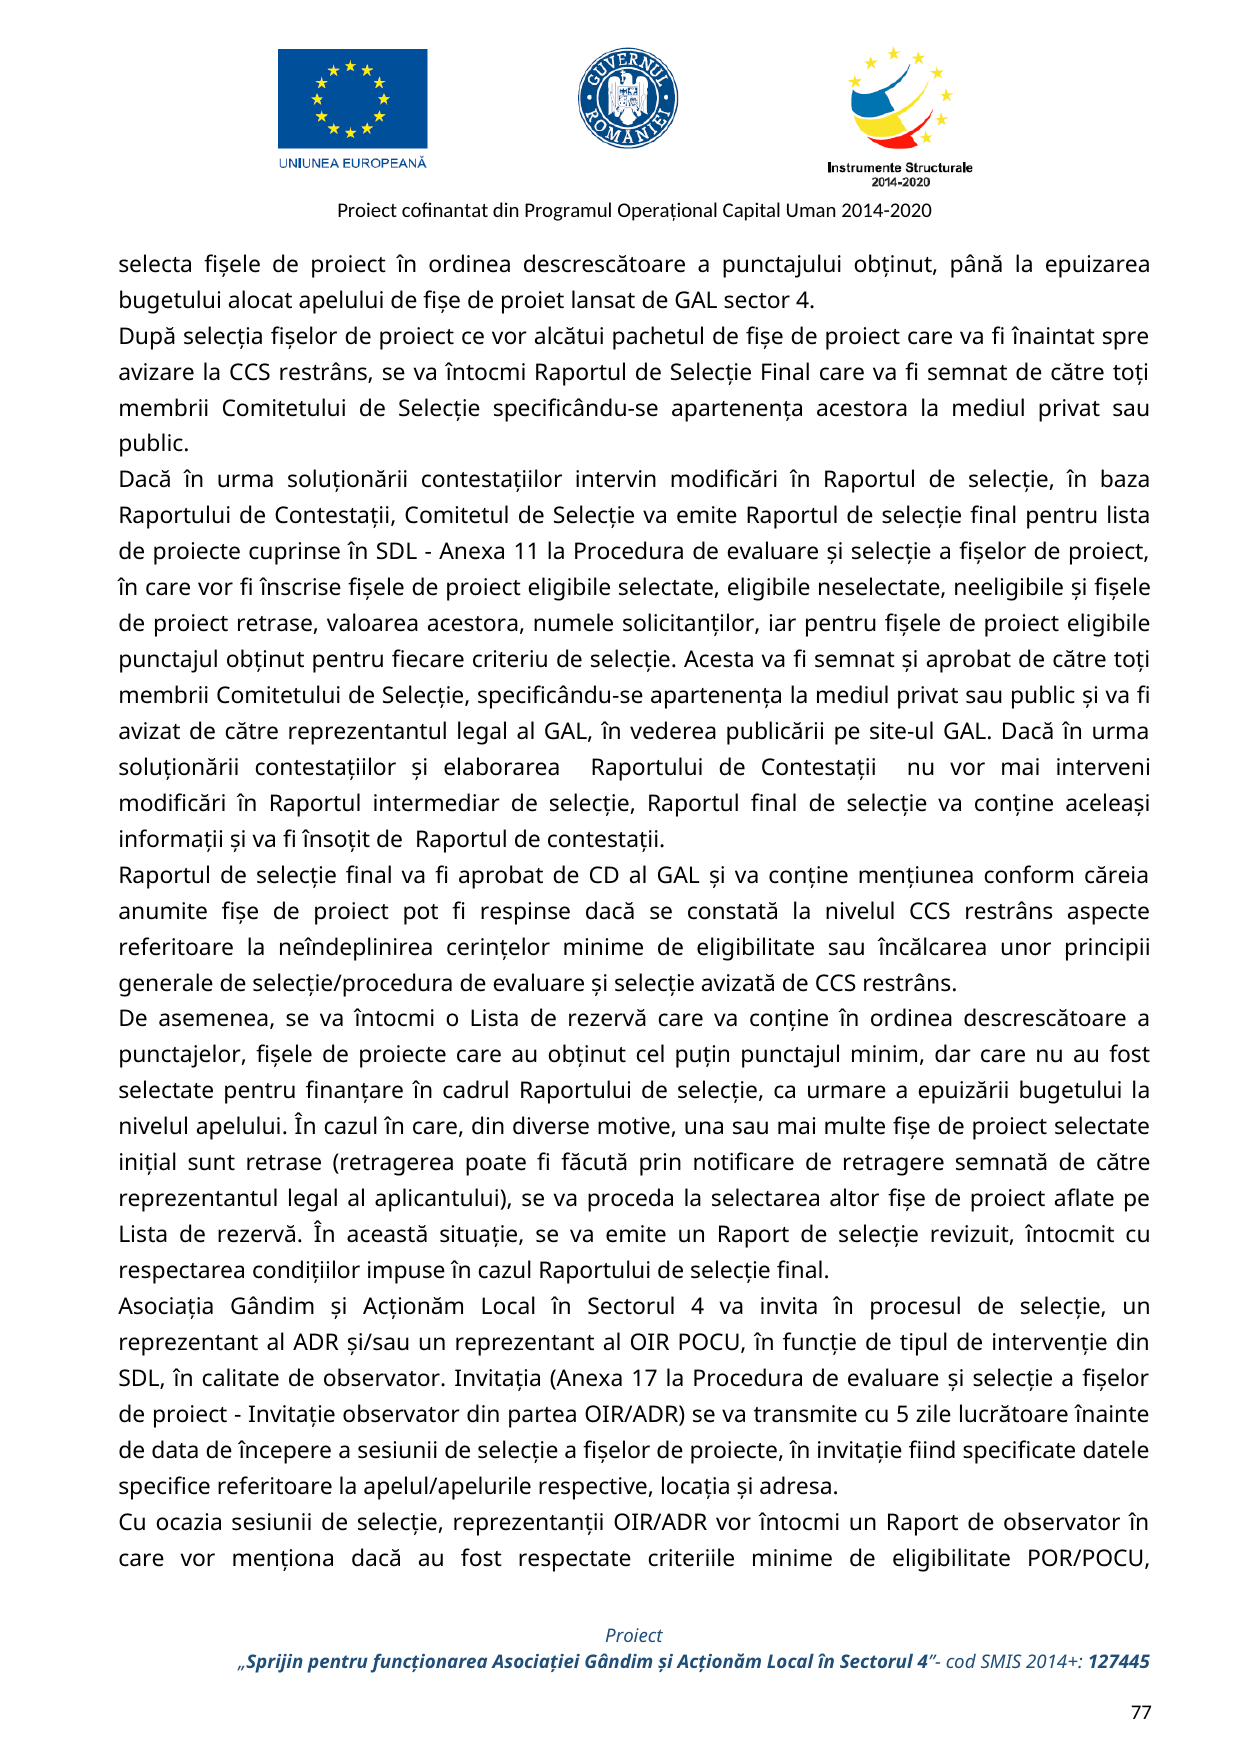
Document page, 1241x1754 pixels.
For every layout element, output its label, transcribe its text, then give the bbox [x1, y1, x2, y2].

text De asemenea, se va întocmi o Lista de rezervă care va conține în ordinea descrescătoare a punctajelor, fișele de proiecte care au obținut cel puțin punctajul minim, dar care nu au fost selectate pentru finanțare în cadrul Raportului de selecție, ca urmare a epuizării bugetului la nivelul apelului. În cazul în care, din diverse motive, una sau mai multe fișe de proiect selectate inițial sunt retrase (retragerea poate fi făcută prin notificare de retragere semnată de către reprezentantul legal al aplicantului), se va proceda la selectarea altor fișe de proiect aflate pe Lista de rezervă. În această situație, se va emite un Raport de selecție revizuit, întocmit cu respectarea condițiilor impuse în cazul Raportului de selecție final. [118, 1002, 1152, 1285]
text Asociația Gândim și Acționăm Local în Sectorul 4 va invita în procesul de selecție, un reprezentant al ADR și/sau un reprezentant al OIR POCU, în funcție de tipul de intervenție din SDL, în calitate de observator. Invitația (Anexa 17 la Procedura de evaluare și selecție a fișelor de proiect - Invitație observator din partea OIR/ADR) se va transmite cu 5 zile lucrătoare înainte de data de începere a sesiunii de selecție a fișelor de proiecte, în invitație fiind specificate datele specifice referitoare la apelul/apelurile respective, locația și adresa. [118, 1290, 1152, 1501]
text Raportul de selecție final va fi aprobat de CD al GAL și va conține mențiunea conform căreia anumite fișe de proiect pot fi respinse dacă se constată la nivelul CCS restrâns aspecte referitoare la neîndeplinirea cerințelor minime de eligibilitate sau încălcarea unor principii generale de selecție/procedura de evaluare și selecție avizată de CCS restrâns. [118, 859, 1152, 998]
text După selecția fișelor de proiect ce vor alcătui pachetul de fișe de proiect care va fi înaintat spre avizare la CCS restrâns, se va întocmi Raportul de Selecție Final care va fi semnat de către toți membrii Comitetului de Selecție specificându-se apartenența acestora la mediul privat sau public. [118, 319, 1152, 459]
text Dacă în urma soluționării contestațiilor intervin modificări în Raportul de selecție, în baza Raportului de Contestații, Comitetul de Selecție va emite Raportul de selecție final pentru lista de proiecte cuprinse în SDL - Anexa 11 la Procedura de evaluare și selecție a fișelor de proiect, în care vor fi înscrise fișele de proiect eligibile selectate, eligibile neselectate, neeligibile și fișele de proiect retrase, valoarea acestora, numele solicitanților, iar pentru fișele de proiect eligibile punctajul obținut pentru fiecare criteriu de selecție. Acesta va fi semnat și aprobat de către toți membrii Comitetului de Selecție, specificându-se apartenența la mediul privat sau public și va fi avizat de către reprezentantul legal al GAL, în vederea publicării pe site-ul GAL. Dacă în urma soluționării contestațiilor și elaborarea Raportului de Contestații nu vor mai interveni modificări în Raportul intermediar de selecție, Raportul final de selecție va conține aceleași informații și va fi însoțit de Raportul de contestații. [118, 463, 1152, 854]
picture [263, 29, 1007, 197]
